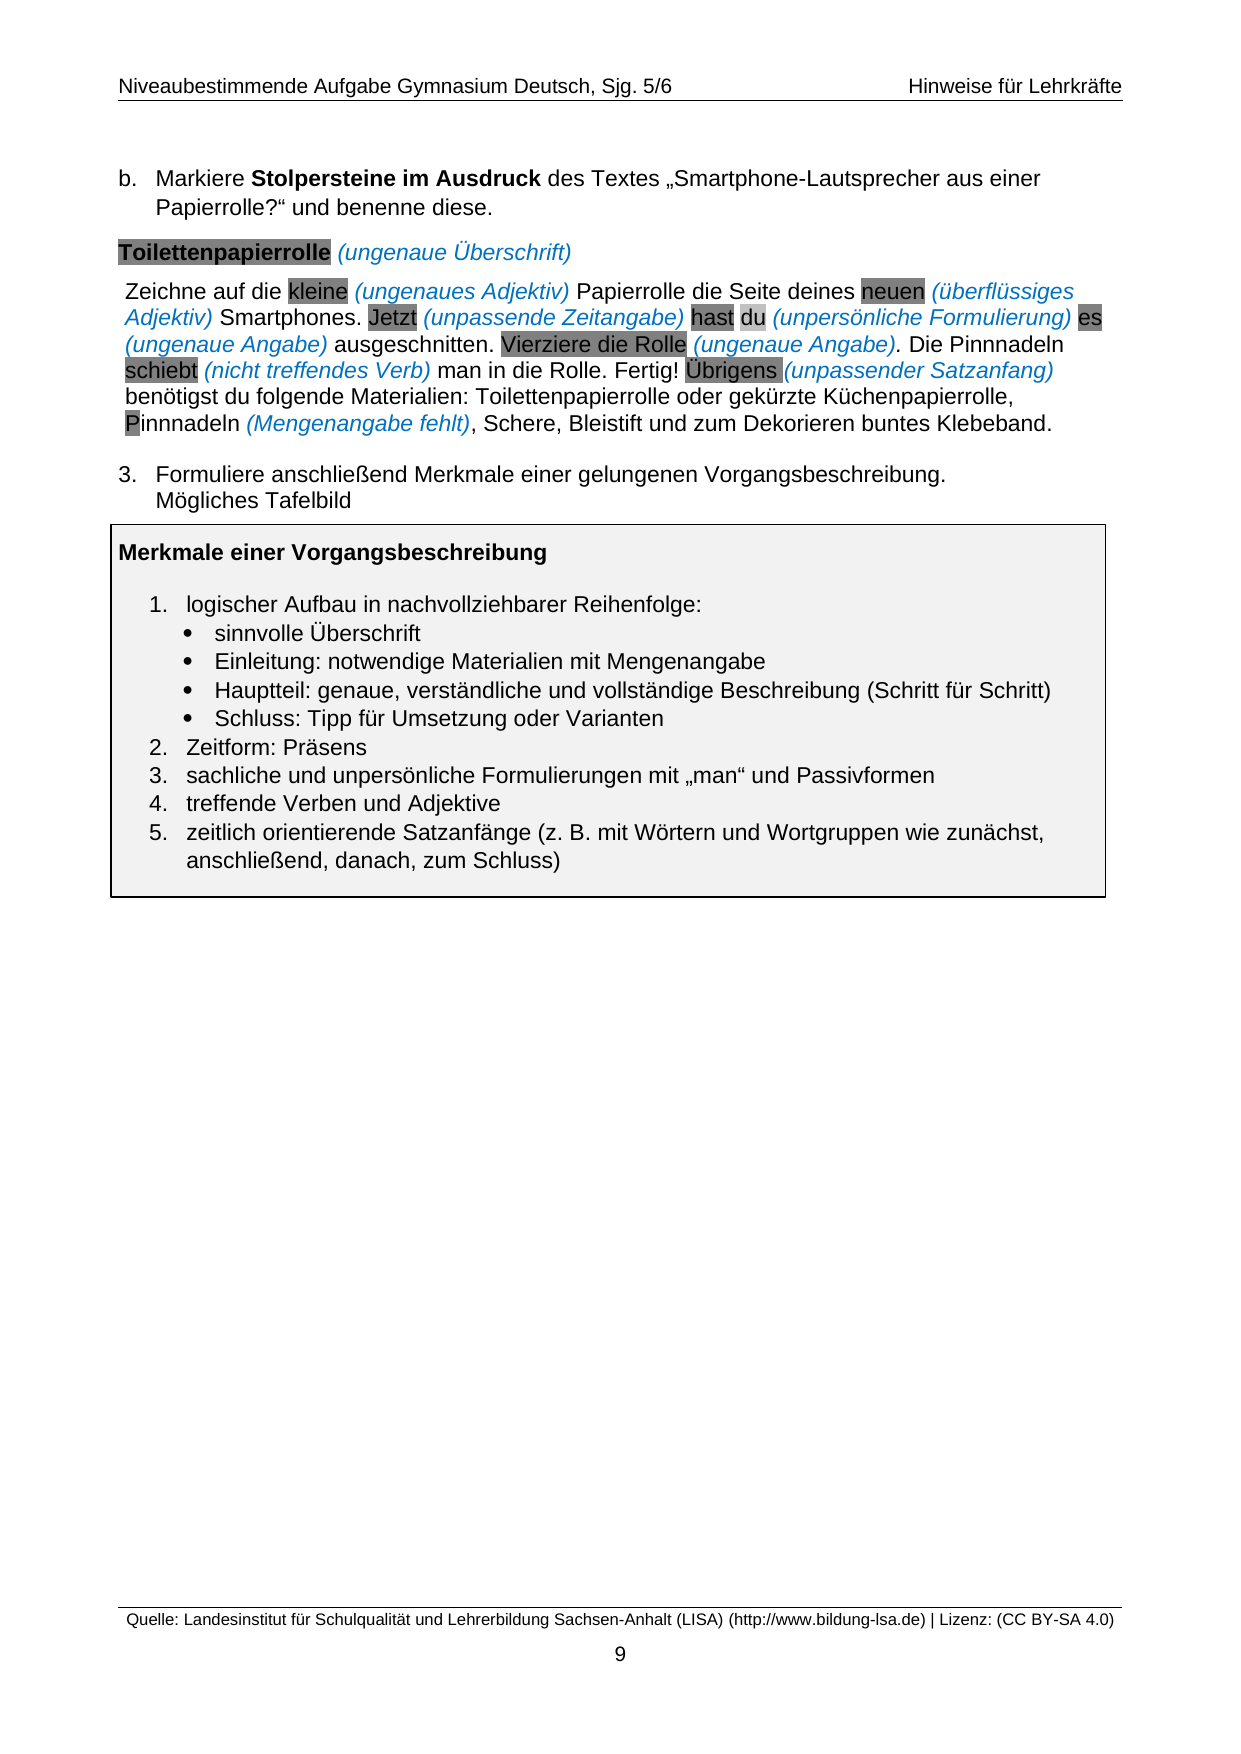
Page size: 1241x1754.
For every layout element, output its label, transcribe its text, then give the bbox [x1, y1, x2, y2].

list Einleitung: notwendige Materialien mit Mengenangabe [184, 648, 1122, 674]
list Markiere Stolpersteine im Ausdruck des Textes „Smartphone-Lautsprecher aus einer Papierrolle?“ und benenne diese. [118, 165, 1122, 220]
list Zeitform: Präsens [149, 733, 1122, 760]
text Merkmale einer Vorgangsbeschreibung [118, 539, 1122, 565]
list Schluss: Tipp für Umsetzung oder Varianten [184, 705, 1122, 731]
text Toilettenpapierrolle (ungenaue Überschrift) [331, 239, 1122, 265]
text Mögliches Tafelbild [155, 487, 1122, 514]
list sinnvolle Überschrift [184, 620, 1122, 646]
list Hauptteil: genaue, verständliche und vollständige Beschreibung (Schritt für Schritt) [184, 677, 1122, 703]
list zeitlich orientierende Satzanfänge (z. B. mit Wörtern und Wortgruppen wie zunächst, anschließend, danach, zum Schluss) [149, 819, 1122, 874]
list sachliche und unpersönliche Formulierungen mit „man“ und Passivformen [149, 762, 1122, 788]
list Formuliere anschließend Merkmale einer gelungenen Vorgangsbeschreibung. [118, 461, 1122, 487]
text Zeichne auf die kleine (ungenaues Adjektiv) Papierrolle die Seite deines neuen (überflüssiges Adjektiv) Smartphones. Jetzt (unpassende Zeitangabe) hast du (unpersönliche Formulierung) es (ungenaue Angabe) ausgeschnitten. Vierziere die Rolle (ungenaue Angabe). Die Pinnnadeln schiebt (nicht treffendes Verb) man in die Rolle. Fertig! Übrigens (unpassender Satzanfang) benötigst du folgende Materialien: Toilettenpapierrolle oder gekürzte Küchenpapierrolle, Pinnnadeln (Mengenangabe fehlt), Schere, Bleistift und zum Dekorieren buntes Klebeband. [125, 278, 1122, 436]
list treffende Verben und Adjektive [149, 790, 1122, 817]
list logischer Aufbau in nachvollziehbarer Reihenfolge: [149, 591, 1122, 618]
